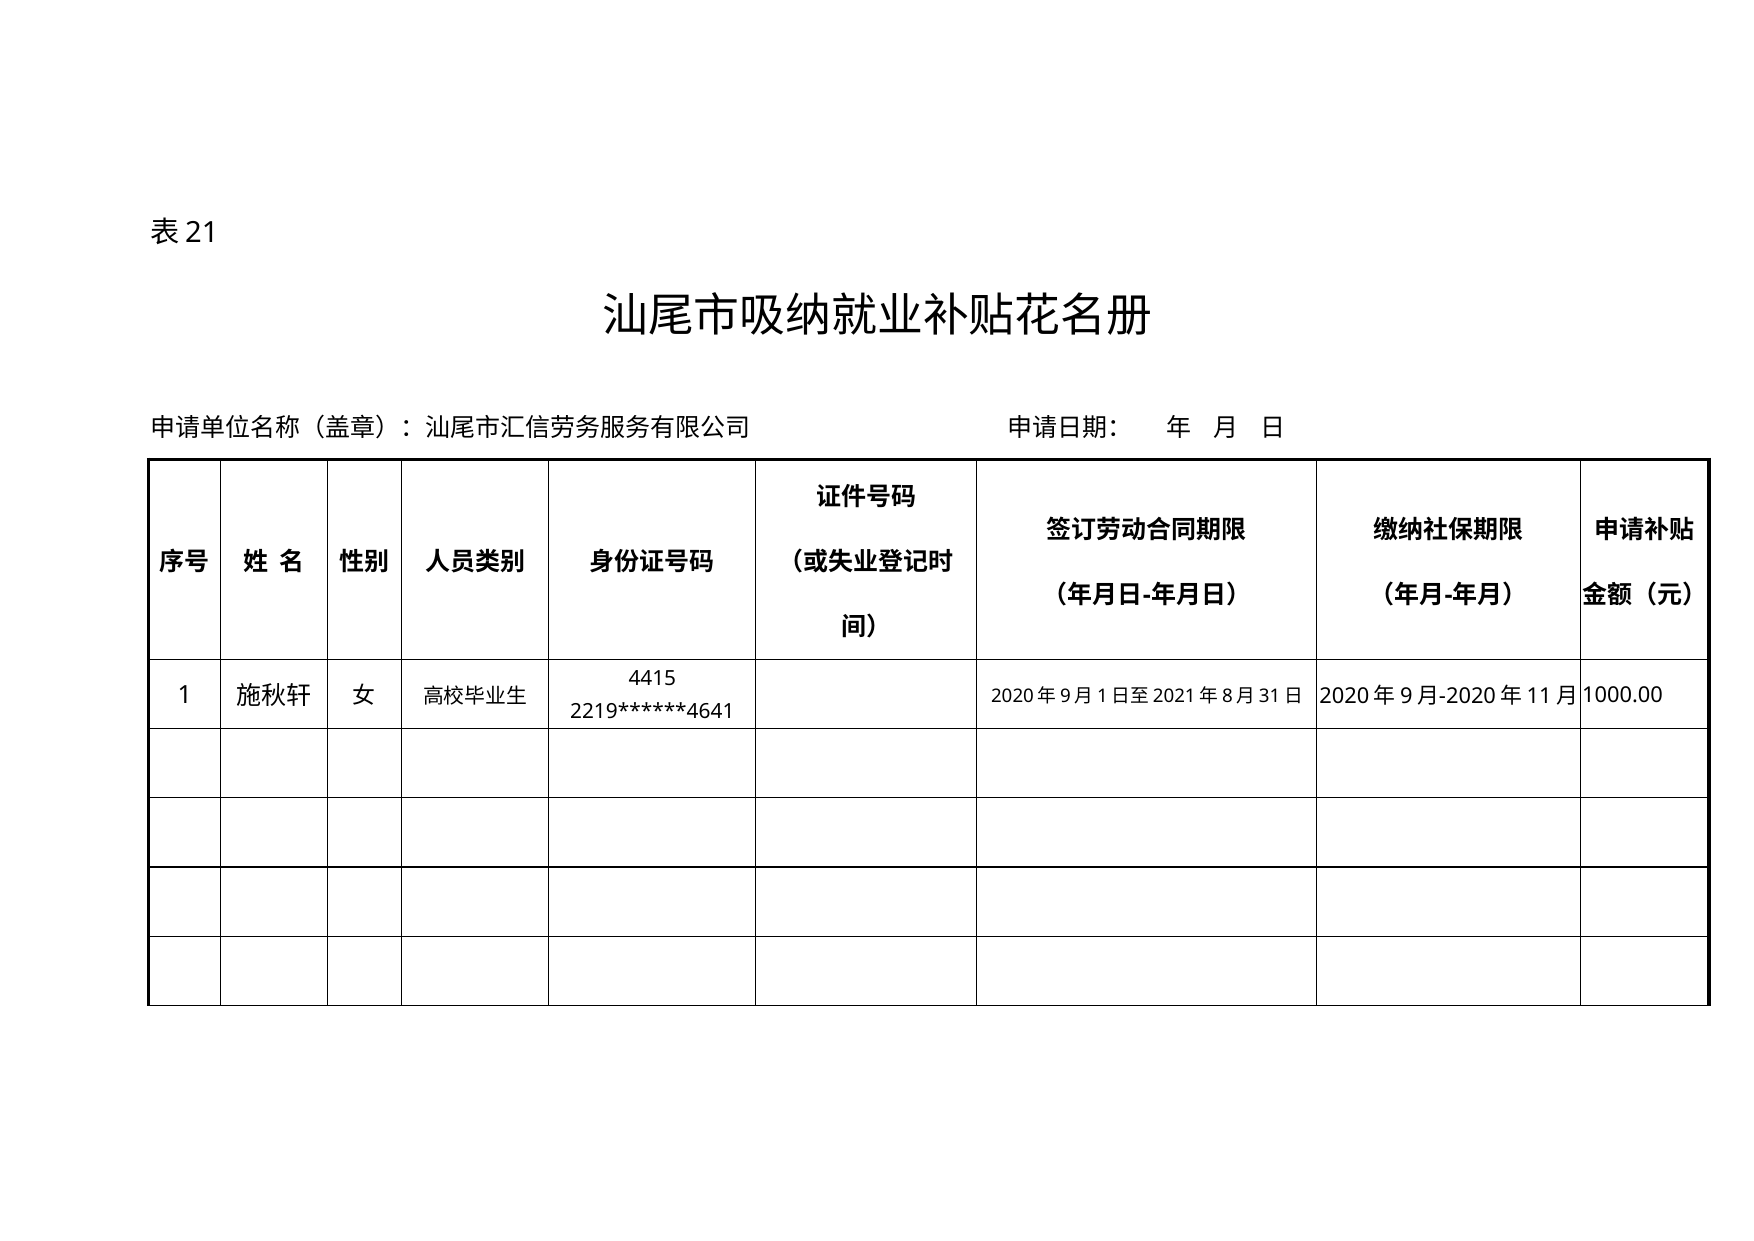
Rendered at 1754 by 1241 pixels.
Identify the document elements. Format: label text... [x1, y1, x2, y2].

table_cell [1317, 868, 1580, 936]
table_cell [402, 937, 548, 1005]
text 表21 [150, 198, 1604, 263]
table_cell 1 [150, 660, 220, 728]
table_header 缴纳社保期限 （年月-年月） [1317, 461, 1580, 659]
table_cell [1317, 798, 1580, 866]
table_cell [1581, 798, 1707, 866]
table_cell [328, 937, 401, 1005]
table_cell [328, 729, 401, 797]
table_cell [402, 729, 548, 797]
text 申请单位名称（盖章）：汕尾市汇信劳务服务有限公司 申请日期： 年 月 日 [150, 393, 1615, 458]
table_cell [977, 729, 1316, 797]
table_cell [1317, 937, 1580, 1005]
table_header 身份证号码 [549, 461, 755, 659]
table_cell [756, 937, 976, 1005]
table_cell [221, 868, 327, 936]
table_cell [328, 798, 401, 866]
table_cell 高校毕业生 [402, 660, 548, 728]
table_cell [150, 868, 220, 936]
table_cell [756, 868, 976, 936]
table_cell 女 [328, 660, 401, 728]
table_cell [1581, 937, 1707, 1005]
table_header 签订劳动合同期限 （年月日-年月日） [977, 461, 1316, 659]
table_header 姓 名 [221, 461, 327, 659]
table_cell [221, 798, 327, 866]
table_cell [1581, 729, 1707, 797]
table_cell [402, 868, 548, 936]
table_cell 44152219******4641 [549, 660, 755, 728]
table_cell [549, 868, 755, 936]
table_cell 2020年9月1日至2021年8月31日 [977, 660, 1316, 728]
table_cell [549, 729, 755, 797]
table_header 性别 [328, 461, 401, 659]
table_header 证件号码 （或失业登记时间） [756, 461, 976, 659]
table_cell [150, 729, 220, 797]
table_cell [150, 798, 220, 866]
table_header 人员类别 [402, 461, 548, 659]
table_cell [1581, 868, 1707, 936]
table_cell 1000.00 [1581, 660, 1707, 728]
table_cell [402, 798, 548, 866]
table_cell 施秋轩 [221, 660, 327, 728]
table_cell [756, 660, 976, 728]
table_cell [150, 937, 220, 1005]
table_cell [977, 937, 1316, 1005]
table_cell [221, 729, 327, 797]
table_cell [756, 729, 976, 797]
table_cell [756, 798, 976, 866]
table_cell 2020年9月-2020年11月 [1317, 660, 1580, 728]
table_header 序号 [150, 461, 220, 659]
table_header 申请补贴 金额（元） [1581, 461, 1707, 659]
table_cell [549, 798, 755, 866]
table_cell [977, 798, 1316, 866]
table_cell [1317, 729, 1580, 797]
table_cell [221, 937, 327, 1005]
table_cell [549, 937, 755, 1005]
table_cell [328, 868, 401, 936]
text 汕尾市吸纳就业补贴花名册 [150, 263, 1604, 360]
table_cell [977, 868, 1316, 936]
